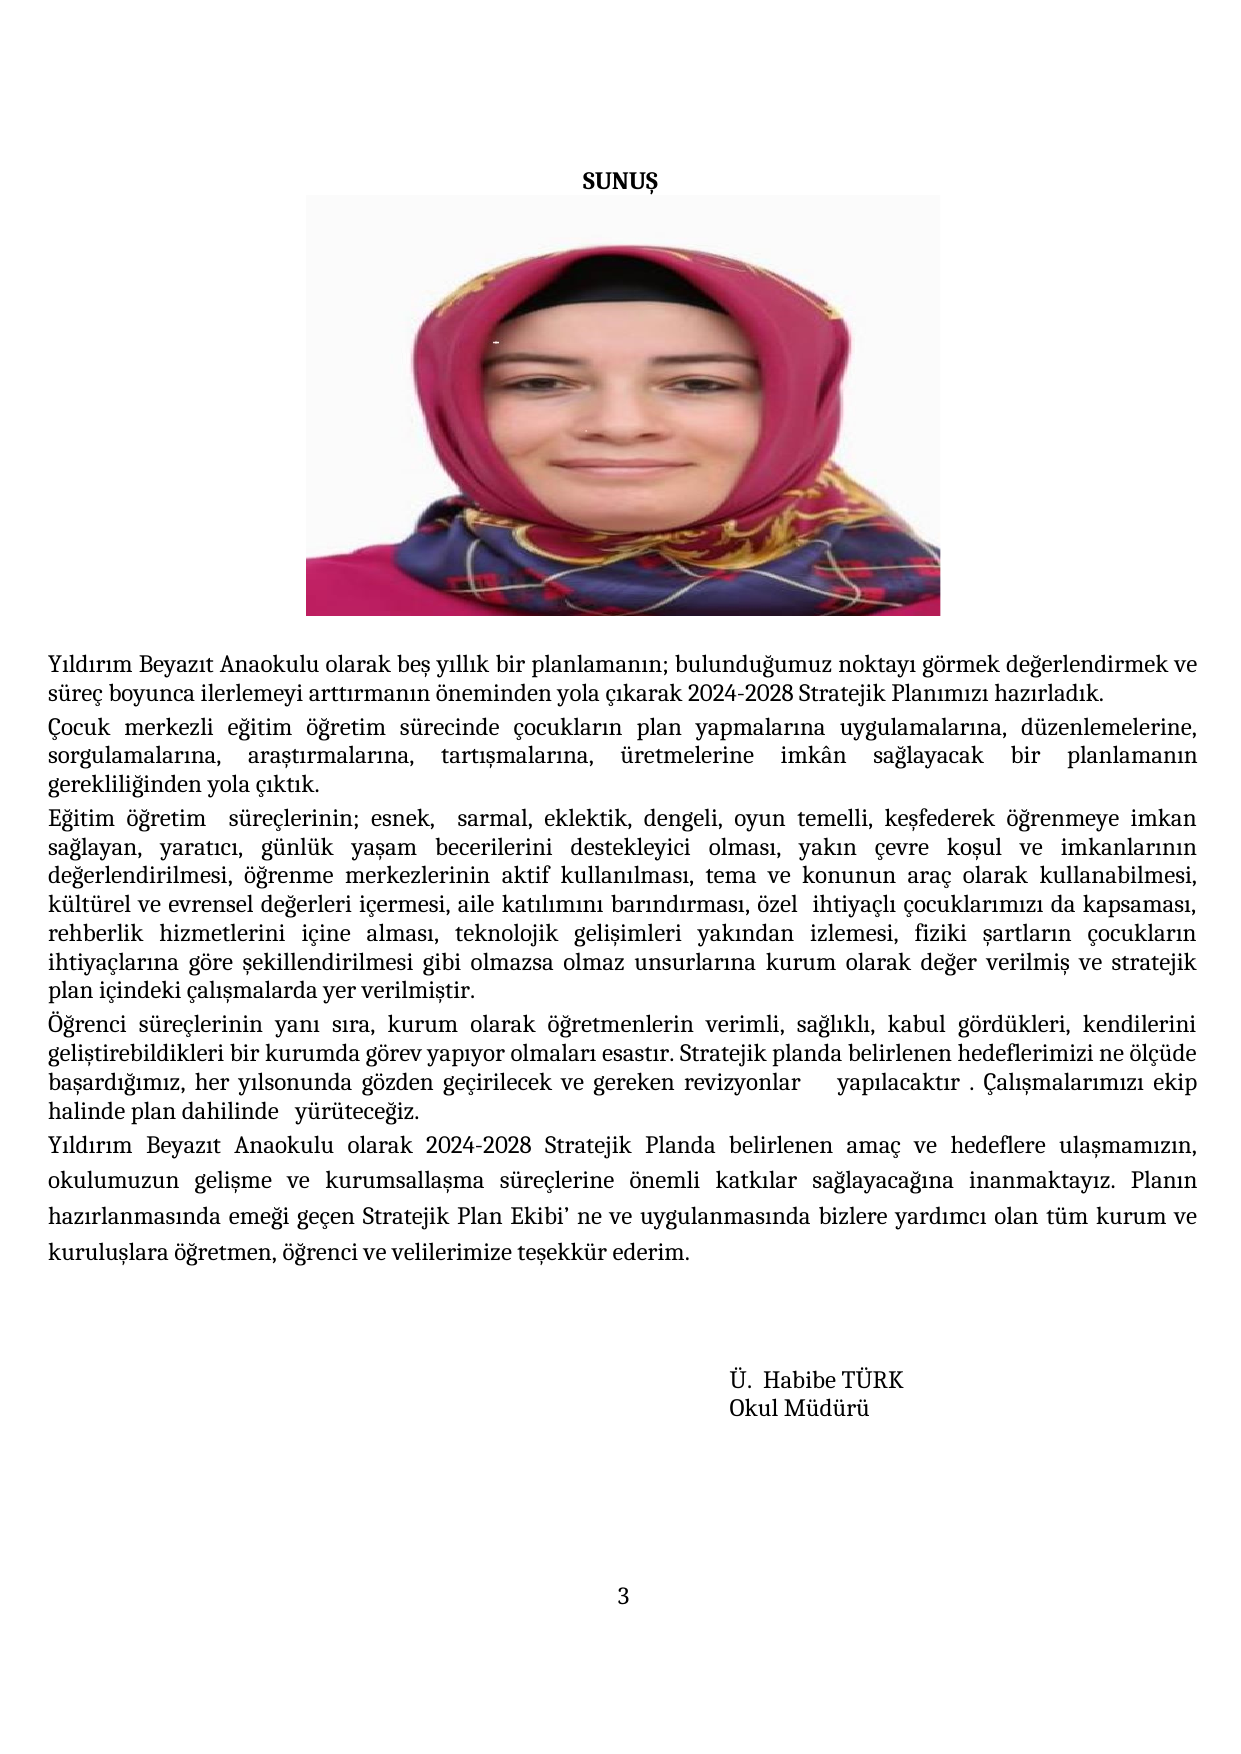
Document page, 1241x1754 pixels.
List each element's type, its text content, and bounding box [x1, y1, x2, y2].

text Yıldırım Beyazıt Anaokulu olarak beş yıllık bir planlamanın; bulunduğumuz noktayı görmek değerlendirmek ve süreç boyunca ilerlemeyi arttırmanın öneminden yola çıkarak 2024-2028 Stratejik Planımızı hazırladık. [48, 650, 1198, 707]
text Yıldırım Beyazıt Anaokulu olarak 2024-2028 Stratejik Planda belirlenen amaç ve hedeflere ulaşmamızın, okulumuzun gelişme ve kurumsallaşma süreçlerine önemli katkılar sağlayacağına inanmaktayız. Planın hazırlanmasında emeği geçen Stratejik Plan Ekibi’ ne ve uygulanmasında bizlere yardımcı olan tüm kurum ve kuruluşlara öğretmen, öğrenci ve velilerimize teşekkür ederim. [48, 1131, 1198, 1266]
text Çocuk merkezli eğitim öğretim sürecinde çocukların plan yapmalarına uygulamalarına, düzenlemelerine, sorgulamalarına, araştırmalarına, tartışmalarına, üretmelerine imkân sağlayacak bir planlamanın gerekliliğinden yola çıktık. [48, 712, 1198, 799]
text Ü. Habibe TÜRK [48, 1366, 1198, 1394]
text Eğitim öğretim süreçlerinin; esnek, sarmal, eklektik, dengeli, oyun temelli, keşfederek öğrenmeye imkan sağlayan, yaratıcı, günlük yaşam becerilerini destekleyici olması, yakın çevre koşul ve imkanlarının değerlendirilmesi, öğrenme merkezlerinin aktif kullanılması, tema ve konunun araç olarak kullanabilmesi, kültürel ve evrensel değerleri içermesi, aile katılımını barındırması, özel ihtiyaçlı çocuklarımızı da kapsaması, rehberlik hizmetlerini içine alması, teknolojik gelişimleri yakından izlemesi, fiziki şartların çocukların ihtiyaçlarına göre şekillendirilmesi gibi olmazsa olmaz unsurlarına kurum olarak değer verilmiş ve stratejik plan içindeki çalışmalarda yer verilmiştir. [48, 804, 1198, 1005]
text Okul Müdürü [48, 1394, 1198, 1423]
picture [306, 195, 941, 616]
text Öğrenci süreçlerinin yanı sıra, kurum olarak öğretmenlerin verimli, sağlıklı, kabul gördükleri, kendilerini geliştirebildikleri bir kurumda görev yapıyor olmaları esastır. Stratejik planda belirlenen hedeflerimizi ne ölçüde başardığımız, her yılsonunda gözden geçirilecek ve gereken revizyonlar yapılacaktır . Çalışmalarımızı ekip halinde plan dahilinde yürüteceğiz. [48, 1010, 1198, 1125]
subtitle SUNUŞ [58, 167, 1183, 195]
